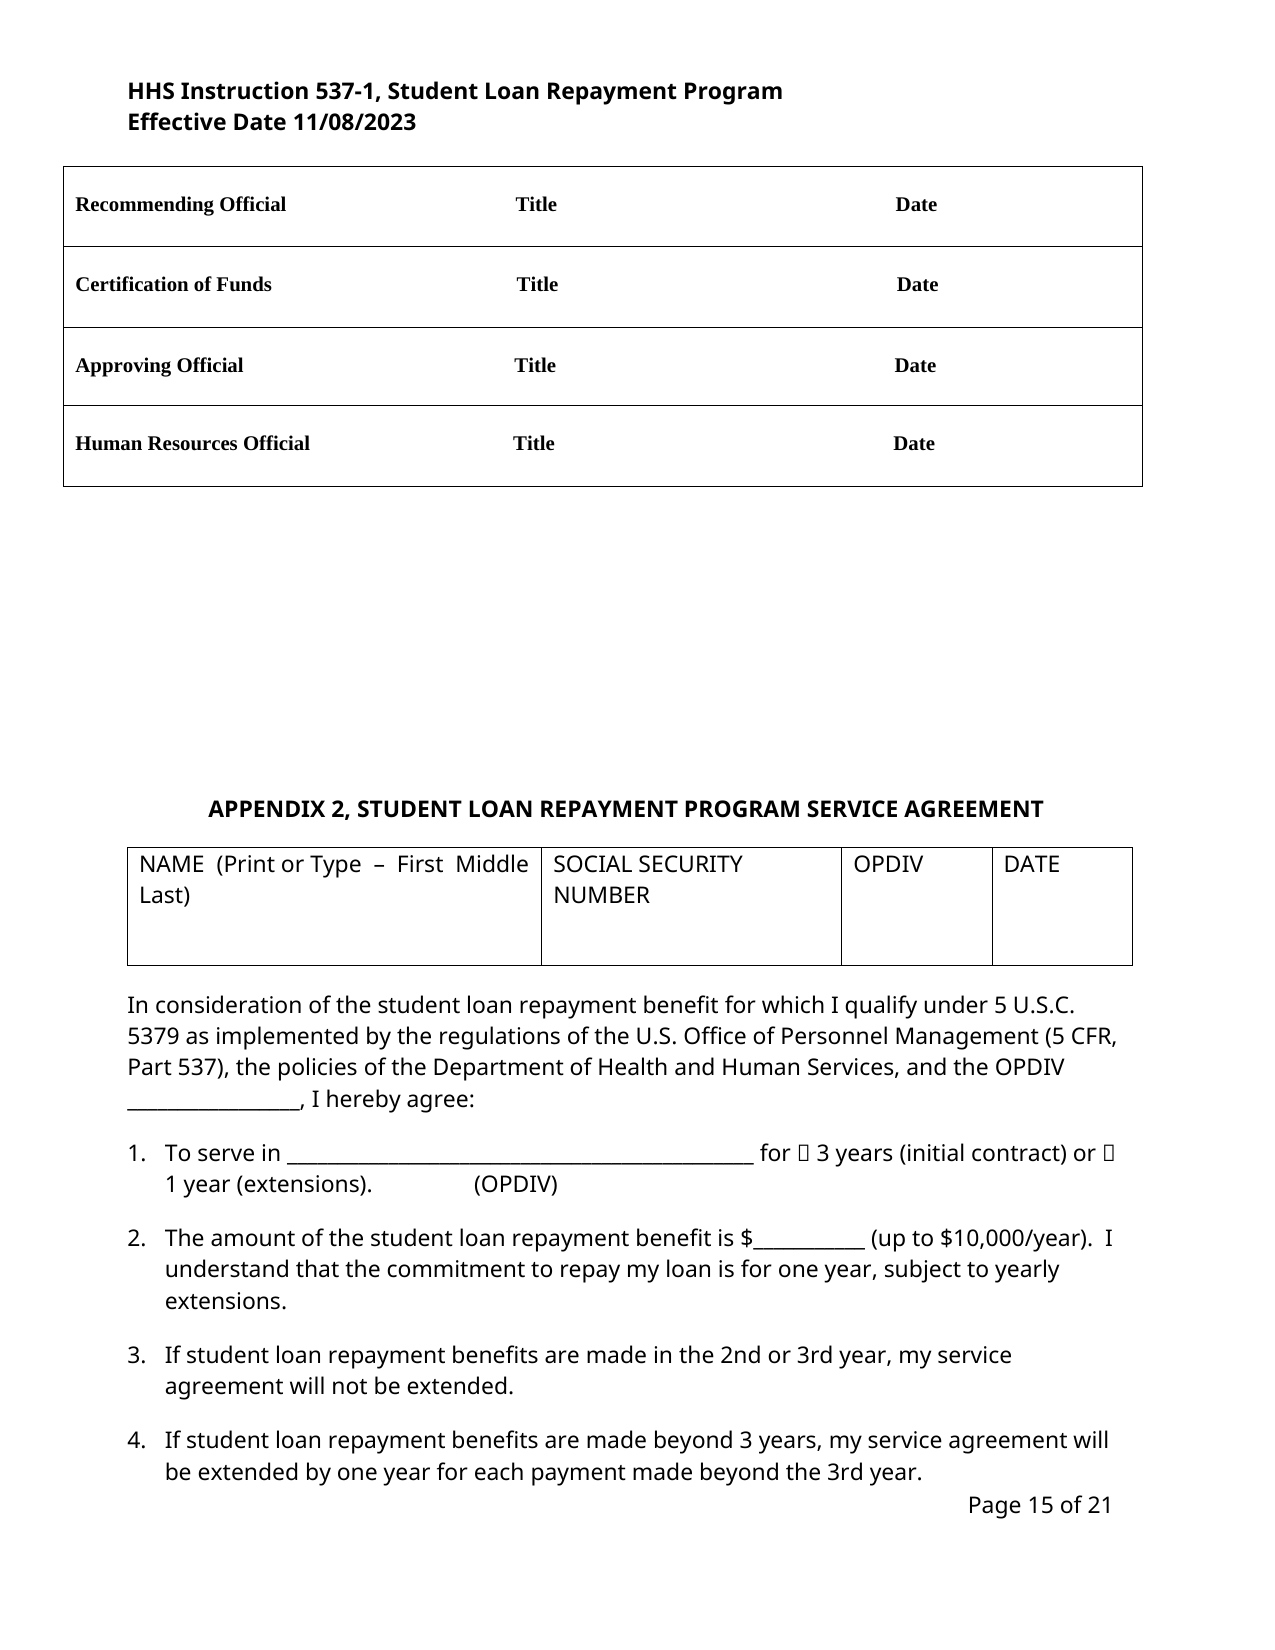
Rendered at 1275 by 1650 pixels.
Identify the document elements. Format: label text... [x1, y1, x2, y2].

table_header OPDIV [842, 848, 992, 965]
table_cell Approving Official Title Date [64, 328, 1142, 405]
list The amount of the student loan repayment benefit is $___________ (up to $10,000/year). I understand that the commitment to repay my loan is for one year, subject to yearly extensions. [127, 1222, 1125, 1316]
list To serve in ______________________________________________ for  3 years (initial contract) or  1 year (extensions). (OPDIV) [127, 1137, 1125, 1199]
table_header NAME (Print or Type – First Middle Last) [128, 848, 541, 965]
table_cell Human Resources Official Title Date [64, 406, 1142, 486]
table_cell Recommending Official Title Date [64, 167, 1142, 246]
table_header SOCIAL SECURITY NUMBER [542, 848, 841, 965]
subtitle APPENDIX 2, STUDENT LOAN REPAYMENT PROGRAM SERVICE AGREEMENT [127, 793, 1125, 824]
text In consideration of the student loan repayment benefit for which I qualify under 5 U.S.C. 5379 as implemented by the regulations of the U.S. Office of Personnel Management (5 CFR, Part 537), the policies of the Department of Health and Human Services, and the OPDIV _________________, I hereby agree: [127, 989, 1125, 1114]
list If student loan repayment benefits are made in the 2nd or 3rd year, my service agreement will not be extended. [127, 1339, 1125, 1401]
table_header DATE [993, 848, 1132, 965]
table_cell Certification of Funds Title Date [64, 247, 1142, 327]
list If student loan repayment benefits are made beyond 3 years, my service agreement will be extended by one year for each payment made beyond the 3rd year. [127, 1424, 1125, 1487]
